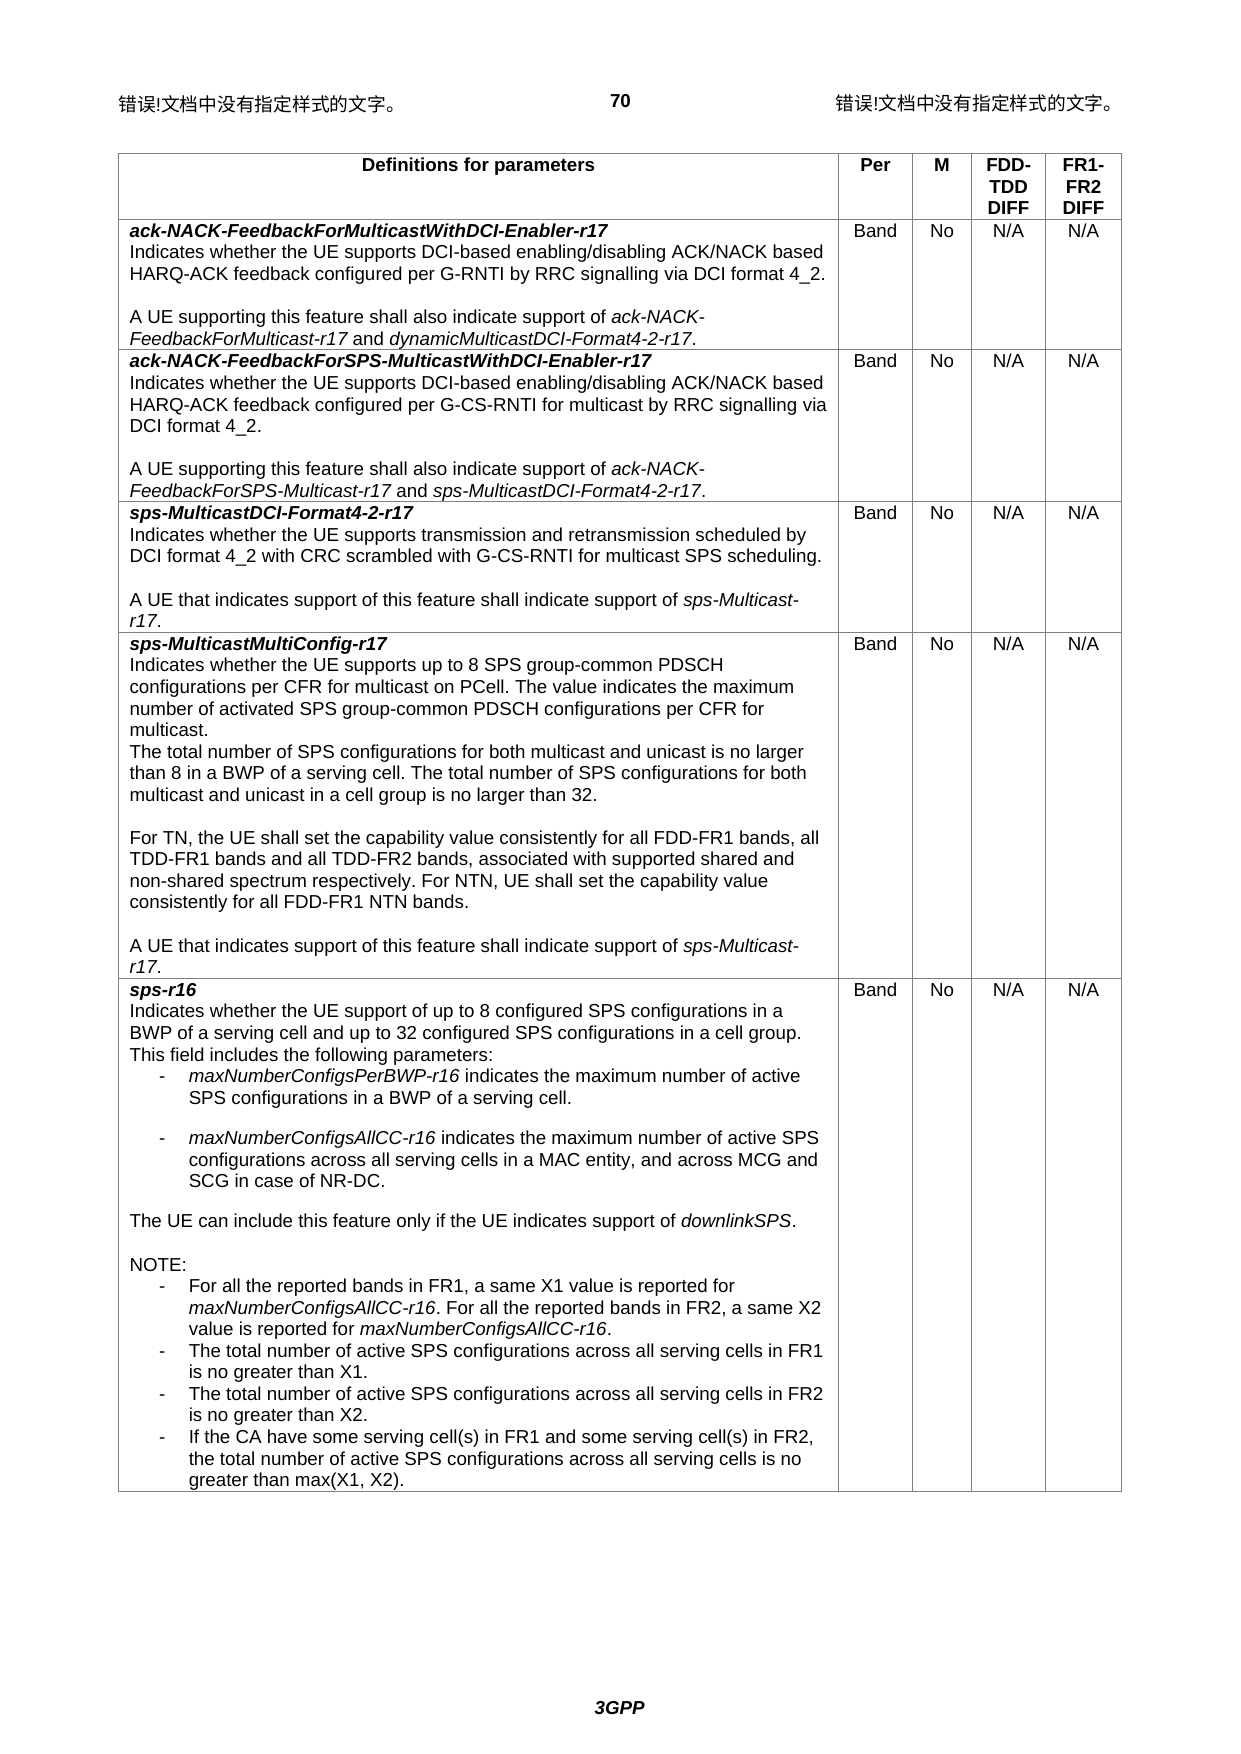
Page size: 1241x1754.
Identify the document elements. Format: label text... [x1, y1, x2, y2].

table_header FR1-FR2 DIFF [1046, 154, 1121, 219]
table_cell Band [839, 502, 912, 632]
table_cell N/A [1046, 220, 1121, 349]
table_cell N/A [972, 502, 1045, 632]
table_cell N/A [972, 350, 1045, 501]
table_cell N/A [972, 220, 1045, 349]
table_header FDD-TDD DIFF [972, 154, 1045, 219]
table_header Definitions for parameters [119, 154, 838, 219]
table_cell ack-NACK-FeedbackForMulticastWithDCI-Enabler-r17 Indicates whether the UE supports DCI-based enabling/disabling ACK/NACK based HARQ-ACK feedback configured per G-RNTI by RRC signalling via DCI format 4_2. A UE supporting this feature shall also indicate support of ack-NACK-FeedbackForMulticast-r17 and dynamicMulticastDCI-Format4-2-r17. [119, 220, 838, 349]
table_cell N/A [972, 979, 1045, 1491]
table_cell Band [839, 350, 912, 501]
table_cell No [913, 350, 971, 501]
table_cell N/A [1046, 633, 1121, 978]
table_cell No [913, 633, 971, 978]
table_cell N/A [1046, 502, 1121, 632]
table_cell No [913, 220, 971, 349]
table_cell sps-r16 Indicates whether the UE support of up to 8 configured SPS configurations in a BWP of a serving cell and up to 32 configured SPS configurations in a cell group. This field includes the following parameters: - maxNumberConfigsPerBWP-r16 indicates the maximum number of active SPS configurations in a BWP of a serving cell. - maxNumberConfigsAllCC-r16 indicates the maximum number of active SPS configurations across all serving cells in a MAC entity, and across MCG and SCG in case of NR-DC. The UE can include this feature only if the UE indicates support of downlinkSPS. NOTE: - For all the reported bands in FR1, a same X1 value is reported for maxNumberConfigsAllCC-r16. For all the reported bands in FR2, a same X2 value is reported for maxNumberConfigsAllCC-r16. - The total number of active SPS configurations across all serving cells in FR1 is no greater than X1. - The total number of active SPS configurations across all serving cells in FR2 is no greater than X2. - If the CA have some serving cell(s) in FR1 and some serving cell(s) in FR2, the total number of active SPS configurations across all serving cells is no greater than max(X1, X2). [119, 979, 838, 1491]
table_header Per [839, 154, 912, 219]
table_cell sps-MulticastMultiConfig-r17 Indicates whether the UE supports up to 8 SPS group-common PDSCH configurations per CFR for multicast on PCell. The value indicates the maximum number of activated SPS group-common PDSCH configurations per CFR for multicast. The total number of SPS configurations for both multicast and unicast is no larger than 8 in a BWP of a serving cell. The total number of SPS configurations for both multicast and unicast in a cell group is no larger than 32. For TN, the UE shall set the capability value consistently for all FDD-FR1 bands, all TDD-FR1 bands and all TDD-FR2 bands, associated with supported shared and non-shared spectrum respectively. For NTN, UE shall set the capability value consistently for all FDD-FR1 NTN bands. A UE that indicates support of this feature shall indicate support of sps-Multicast-r17. [119, 633, 838, 978]
table_cell N/A [1046, 350, 1121, 501]
table_cell Band [839, 633, 912, 978]
table_cell Band [839, 979, 912, 1491]
table_cell Band [839, 220, 912, 349]
table_cell sps-MulticastDCI-Format4-2-r17 Indicates whether the UE supports transmission and retransmission scheduled by DCI format 4_2 with CRC scrambled with G-CS-RNTI for multicast SPS scheduling. A UE that indicates support of this feature shall indicate support of sps-Multicast-r17. [119, 502, 838, 632]
table_cell N/A [1046, 979, 1121, 1491]
table_cell ack-NACK-FeedbackForSPS-MulticastWithDCI-Enabler-r17 Indicates whether the UE supports DCI-based enabling/disabling ACK/NACK based HARQ-ACK feedback configured per G-CS-RNTI for multicast by RRC signalling via DCI format 4_2. A UE supporting this feature shall also indicate support of ack-NACK-FeedbackForSPS-Multicast-r17 and sps-MulticastDCI-Format4-2-r17. [119, 350, 838, 501]
table_header M [913, 154, 971, 219]
table_cell No [913, 979, 971, 1491]
table_cell N/A [972, 633, 1045, 978]
table_cell No [913, 502, 971, 632]
